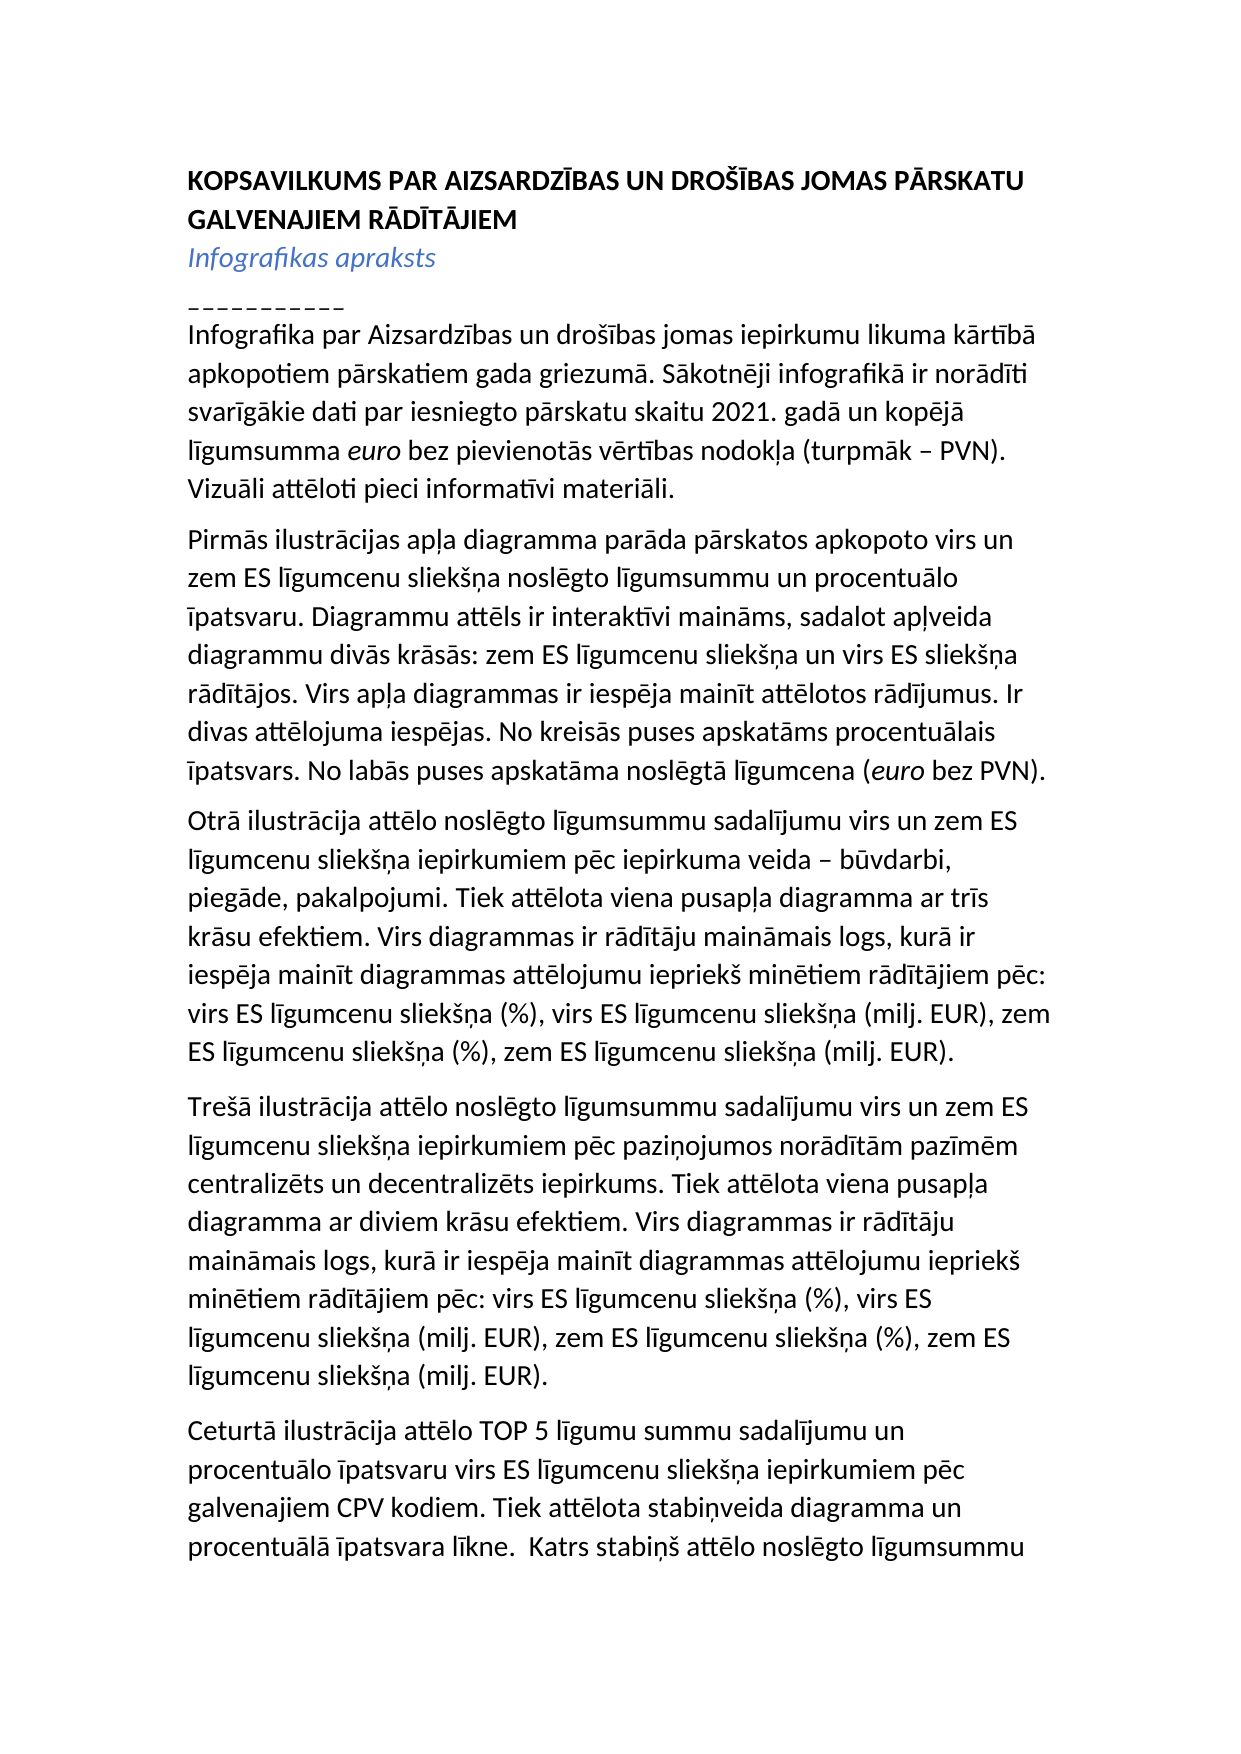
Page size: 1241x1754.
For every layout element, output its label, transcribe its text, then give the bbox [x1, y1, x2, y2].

text Pirmās ilustrācijas apļa diagramma parāda pārskatos apkopoto virs un zem ES līgumcenu sliekšņa noslēgto līgumsummu un procentuālo īpatsvaru. Diagrammu attēls ir interaktīvi maināms, sadalot apļveida diagrammu divās krāsās: zem ES līgumcenu sliekšņa un virs ES sliekšņa rādītājos. Virs apļa diagrammas ir iespēja mainīt attēlotos rādījumus. Ir divas attēlojuma iespējas. No kreisās puses apskatāms procentuālais īpatsvars. No labās puses apskatāma noslēgtā līgumcena (euro bez PVN). [187, 521, 1053, 787]
text KOPSAVILKUMS PAR AIZSARDZĪBAS UN DROŠĪBAS JOMAS PĀRSKATU GALVENAJIEM RĀDĪTĀJIEM [187, 162, 1053, 237]
text ___________ [187, 278, 1053, 313]
text Trešā ilustrācija attēlo noslēgto līgumsummu sadalījumu virs un zem ES līgumcenu sliekšņa iepirkumiem pēc paziņojumos norādītām pazīmēm centralizēts un decentralizēts iepirkums. Tiek attēlota viena pusapļa diagramma ar diviem krāsu efektiem. Virs diagrammas ir rādītāju maināmais logs, kurā ir iespēja mainīt diagrammas attēlojumu iepriekš minētiem rādītājiem pēc: virs ES līgumcenu sliekšņa (%), virs ES līgumcenu sliekšņa (milj. EUR), zem ES līgumcenu sliekšņa (%), zem ES līgumcenu sliekšņa (milj. EUR). [187, 1088, 1053, 1393]
text Infografika par Aizsardzības un drošības jomas iepirkumu likuma kārtībā apkopotiem pārskatiem gada griezumā. Sākotnēji infografikā ir norādīti svarīgākie dati par iesniegto pārskatu skaitu 2021. gadā un kopējā līgumsumma euro bez pievienotās vērtības nodokļa (turpmāk – PVN). [187, 316, 1053, 467]
text Infografikas apraksts [187, 239, 1053, 275]
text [187, 1412, 1053, 1563]
text Vizuāli attēloti pieci informatīvi materiāli. [187, 470, 1053, 506]
text Otrā ilustrācija attēlo noslēgto līgumsummu sadalījumu virs un zem ES līgumcenu sliekšņa iepirkumiem pēc iepirkuma veida – būvdarbi, piegāde, pakalpojumi. Tiek attēlota viena pusapļa diagramma ar trīs krāsu efektiem. Virs diagrammas ir rādītāju maināmais logs, kurā ir iespēja mainīt diagrammas attēlojumu iepriekš minētiem rādītājiem pēc: virs ES līgumcenu sliekšņa (%), virs ES līgumcenu sliekšņa (milj. EUR), zem ES līgumcenu sliekšņa (%), zem ES līgumcenu sliekšņa (milj. EUR). [187, 802, 1053, 1069]
